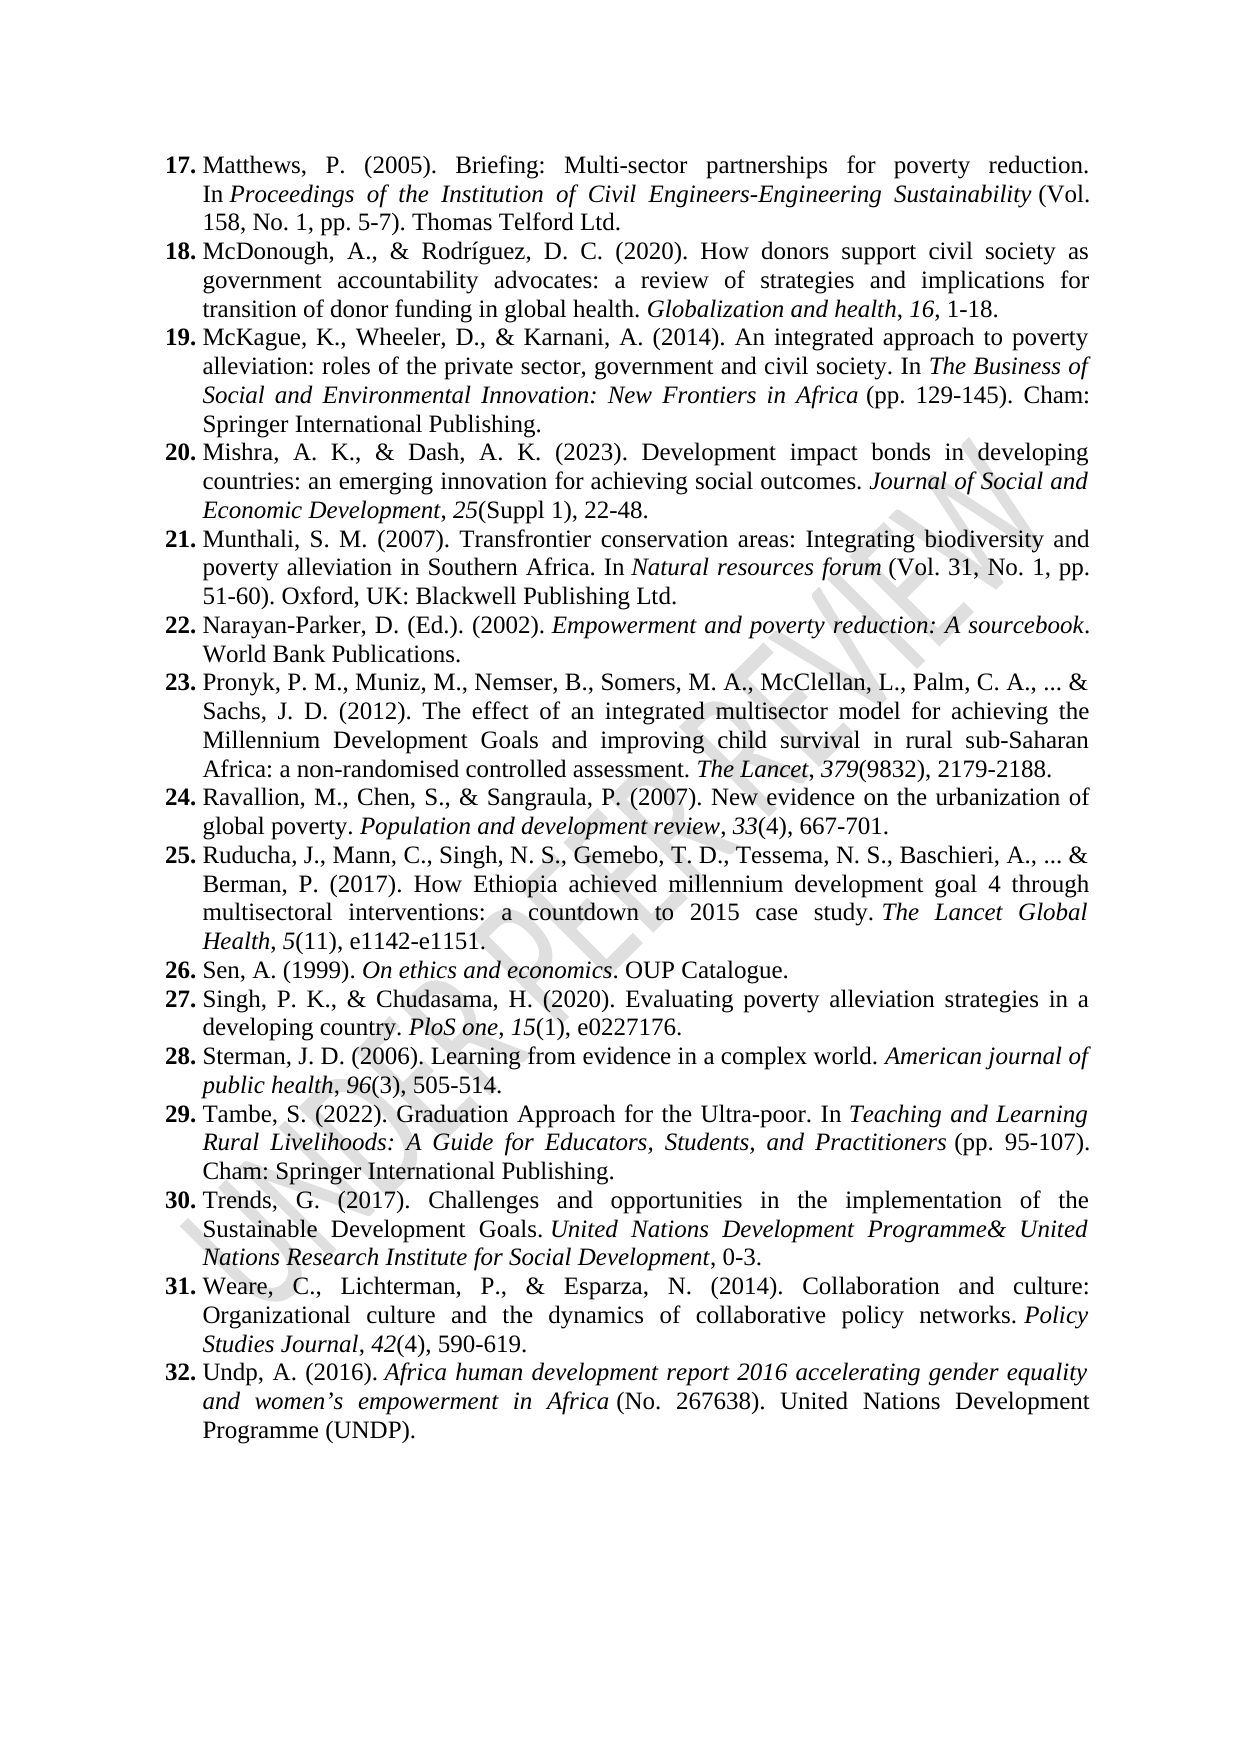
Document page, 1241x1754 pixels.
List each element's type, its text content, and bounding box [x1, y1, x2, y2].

list Matthews, P. (2005). Briefing: Multi-sector partnerships for poverty reduction. In Proceedings of the Institution of Civil Engineers-Engineering Sustainability (Vol. 158, No. 1, pp. 5-7). Thomas Telford Ltd. [165, 150, 1090, 236]
list Mishra, A. K., & Dash, A. K. (2023). Development impact bonds in developing countries: an emerging innovation for achieving social outcomes. Journal of Social and Economic Development, 25(Suppl 1), 22-48. [165, 437, 1090, 524]
list Ruducha, J., Mann, C., Singh, N. S., Gemebo, T. D., Tessema, N. S., Baschieri, A., ... & Berman, P. (2017). How Ethiopia achieved millennium development goal 4 through multisectoral interventions: a countdown to 2015 case study. The Lancet Global Health, 5(11), e1142-e1151. [165, 840, 1090, 955]
list McKague, K., Wheeler, D., & Karnani, A. (2014). An integrated approach to poverty alleviation: roles of the private sector, government and civil society. In The Business of Social and Environmental Innovation: New Frontiers in Africa (pp. 129-145). Cham: Springer International Publishing. [165, 322, 1090, 437]
list Undp, A. (2016). Africa human development report 2016 accelerating gender equality and women’s empowerment in Africa (No. 267638). United Nations Development Programme (UNDP). [165, 1357, 1090, 1444]
list McDonough, A., & Rodríguez, D. C. (2020). How donors support civil society as government accountability advocates: a review of strategies and implications for transition of donor funding in global health. Globalization and health, 16, 1-18. [165, 236, 1090, 322]
list Narayan-Parker, D. (Ed.). (2002). Empowerment and poverty reduction: A sourcebook. World Bank Publications. [165, 610, 1090, 667]
list Tambe, S. (2022). Graduation Approach for the Ultra-poor. In Teaching and Learning Rural Livelihoods: A Guide for Educators, Students, and Practitioners (pp. 95-107). Cham: Springer International Publishing. [165, 1099, 1090, 1185]
list Trends, G. (2017). Challenges and opportunities in the implementation of the Sustainable Development Goals. United Nations Development Programme& United Nations Research Institute for Social Development, 0-3. [165, 1185, 1090, 1271]
list Weare, C., Lichterman, P., & Esparza, N. (2014). Collaboration and culture: Organizational culture and the dynamics of collaborative policy networks. Policy Studies Journal, 42(4), 590-619. [165, 1271, 1090, 1357]
list Pronyk, P. M., Muniz, M., Nemser, B., Somers, M. A., McClellan, L., Palm, C. A., ... & Sachs, J. D. (2012). The effect of an integrated multisector model for achieving the Millennium Development Goals and improving child survival in rural sub-Saharan Africa: a non-randomised controlled assessment. The Lancet, 379(9832), 2179-2188. [165, 667, 1090, 782]
list Sen, A. (1999). On ethics and economics. OUP Catalogue. [165, 955, 1090, 984]
list Ravallion, M., Chen, S., & Sangraula, P. (2007). New evidence on the urbanization of global poverty. Population and development review, 33(4), 667-701. [165, 782, 1090, 840]
list Singh, P. K., & Chudasama, H. (2020). Evaluating poverty alleviation strategies in a developing country. PloS one, 15(1), e0227176. [165, 984, 1090, 1041]
list Munthali, S. M. (2007). Transfrontier conservation areas: Integrating biodiversity and poverty alleviation in Southern Africa. In Natural resources forum (Vol. 31, No. 1, pp. 51-60). Oxford, UK: Blackwell Publishing Ltd. [165, 524, 1090, 610]
list Sterman, J. D. (2006). Learning from evidence in a complex world. American journal of public health, 96(3), 505-514. [165, 1041, 1090, 1099]
